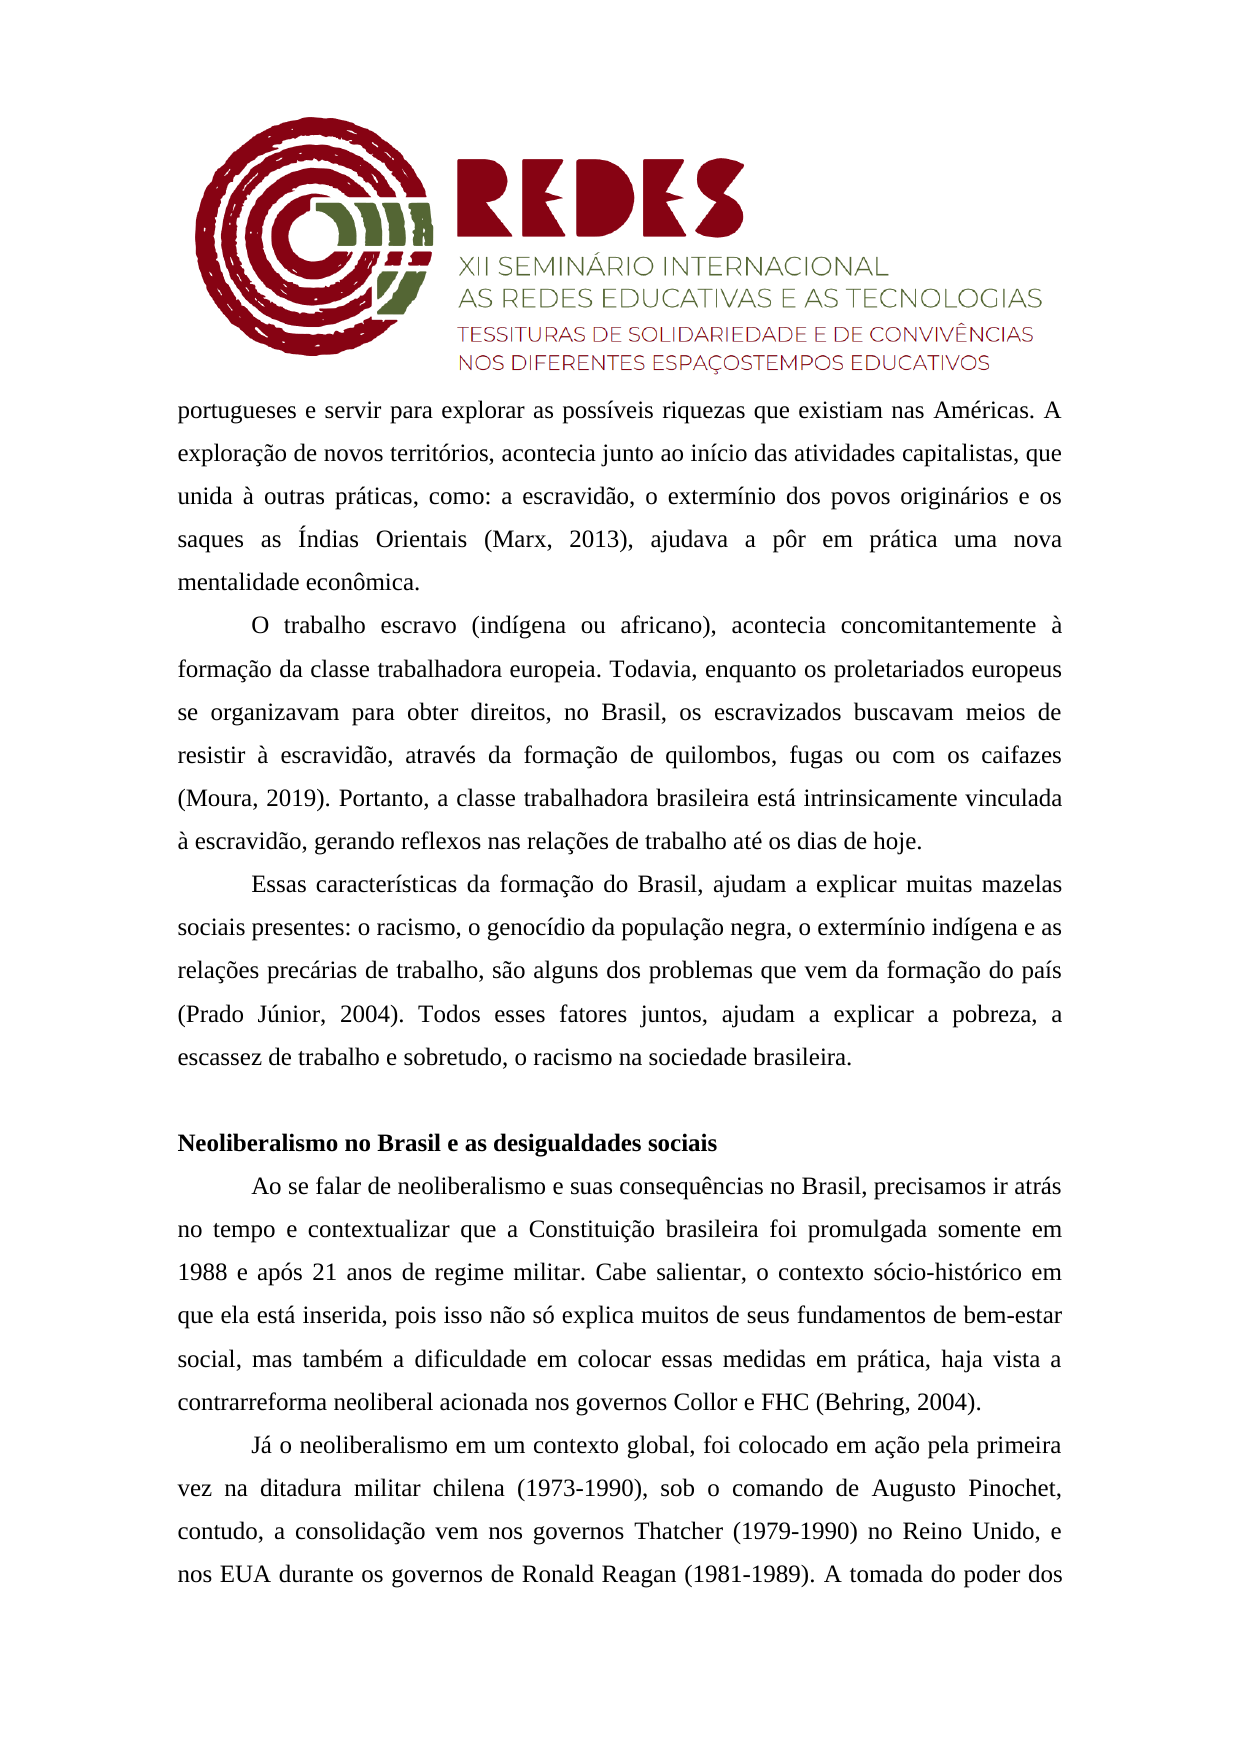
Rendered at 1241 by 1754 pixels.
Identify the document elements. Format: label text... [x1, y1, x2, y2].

text O trabalho escravo (indígena ou africano), acontecia concomitantemente à formação da classe trabalhadora europeia. Todavia, enquanto os proletariados europeus se organizavam para obter direitos, no Brasil, os escravizados buscavam meios de resistir à escravidão, através da formação de quilombos, fugas ou com os caifazes (Moura, 2019). Portanto, a classe trabalhadora brasileira está intrinsicamente vinculada à escravidão, gerando reflexos nas relações de trabalho até os dias de hoje. [177, 611, 1063, 855]
text Ao se falar de neoliberalismo e suas consequências no Brasil, precisamos ir atrás no tempo e contextualizar que a Constituição brasileira foi promulgada somente em 1988 e após 21 anos de regime militar. Cabe salientar, o contexto sócio-histórico em que ela está inserida, pois isso não só explica muitos de seus fundamentos de bem-estar social, mas também a dificuldade em colocar essas medidas em prática, haja vista a contrarreforma neoliberal acionada nos governos Collor e FHC (Behring, 2004). [177, 1171, 1063, 1416]
text Neoliberalismo no Brasil e as desigualdades sociais [177, 1128, 1063, 1157]
picture [177, 104, 1063, 395]
text Essas características da formação do Brasil, ajudam a explicar muitas mazelas sociais presentes: o racismo, o genocídio da população negra, o extermínio indígena e as relações precárias de trabalho, são alguns dos problemas que vem da formação do país (Prado Júnior, 2004). Todos esses fatores juntos, ajudam a explicar a pobreza, a escassez de trabalho e sobretudo, o racismo na sociedade brasileira. [177, 869, 1063, 1071]
